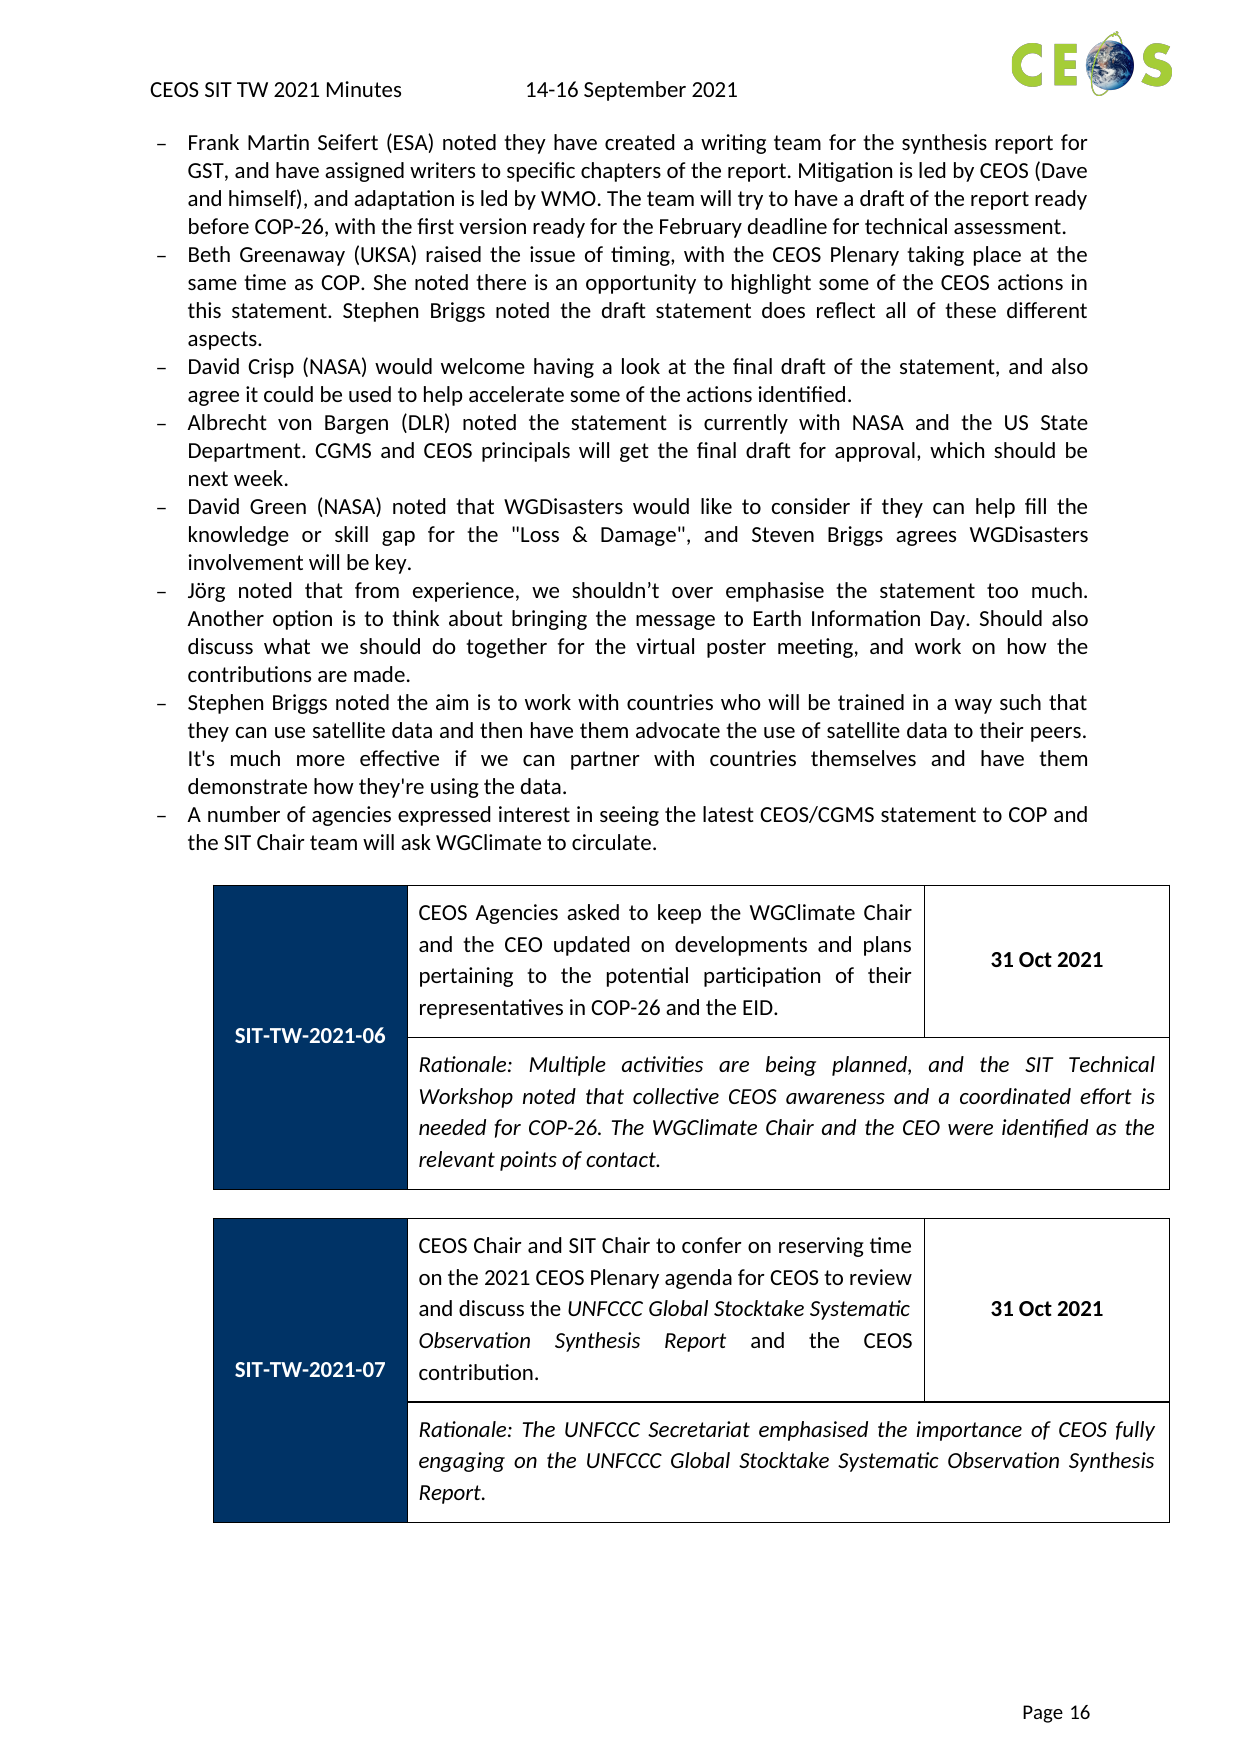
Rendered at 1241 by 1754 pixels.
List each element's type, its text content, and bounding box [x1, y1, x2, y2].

list Jörg noted that from experience, we shouldn’t over emphasise the statement too much. Another option is to think about bringing the message to Earth Information Day. Should also discuss what we should do together for the virtual poster meeting, and work on how the contributions are made. [150, 576, 1090, 688]
table_header 31 Oct 2021 [925, 886, 1169, 1037]
table_cell Rationale: Multiple activities are being planned, and the SIT Technical Workshop noted that collective CEOS awareness and a coordinated effort is needed for COP-26. The WGClimate Chair and the CEO were identified as the relevant points of contact. [408, 1038, 1169, 1189]
table_header CEOS Agencies asked to keep the WGClimate Chair and the CEO updated on developments and plans pertaining to the potential participation of their representatives in COP-26 and the EID. [408, 886, 924, 1037]
table_header SIT-TW-2021-06 [214, 886, 407, 1189]
list Frank Martin Seifert (ESA) noted they have created a writing team for the synthesis report for GST, and have assigned writers to specific chapters of the report. Mitigation is led by CEOS (Dave and himself), and adaptation is led by WMO. The team will try to have a draft of the report ready before COP-26, with the first version ready for the February deadline for technical assessment. [150, 128, 1090, 240]
list Albrecht von Bargen (DLR) noted the statement is currently with NASA and the US State Department. CGMS and CEOS principals will get the final draft for approval, which should be next week. [150, 408, 1090, 492]
list David Crisp (NASA) would welcome having a look at the final draft of the statement, and also agree it could be used to help accelerate some of the actions identified. [150, 352, 1090, 408]
table_header SIT-TW-2021-07 [214, 1219, 407, 1522]
table_header CEOS Chair and SIT Chair to confer on reserving time on the 2021 CEOS Plenary agenda for CEOS to review and discuss the UNFCCC Global Stocktake Systematic Observation Synthesis Report and the CEOS contribution. [408, 1219, 924, 1401]
table_cell Rationale: The UNFCCC Secretariat emphasised the importance of CEOS fully engaging on the UNFCCC Global Stocktake Systematic Observation Synthesis Report. [408, 1403, 1169, 1522]
list David Green (NASA) noted that WGDisasters would like to consider if they can help fill the knowledge or skill gap for the "Loss & Damage", and Steven Briggs agrees WGDisasters involvement will be key. [150, 492, 1090, 576]
list Stephen Briggs noted the aim is to work with countries who will be trained in a way such that they can use satellite data and then have them advocate the use of satellite data to their peers. It's much more effective if we can partner with countries themselves and have them demonstrate how they're using the data. [150, 688, 1090, 801]
list Beth Greenaway (UKSA) raised the issue of timing, with the CEOS Plenary taking place at the same time as COP. She noted there is an opportunity to highlight some of the CEOS actions in this statement. Stephen Briggs noted the draft statement does reflect all of these different aspects. [150, 240, 1090, 352]
table_header 31 Oct 2021 [925, 1219, 1169, 1401]
picture [1011, 31, 1172, 96]
list A number of agencies expressed interest in seeing the latest CEOS/CGMS statement to COP and the SIT Chair team will ask WGClimate to circulate. [150, 801, 1090, 857]
